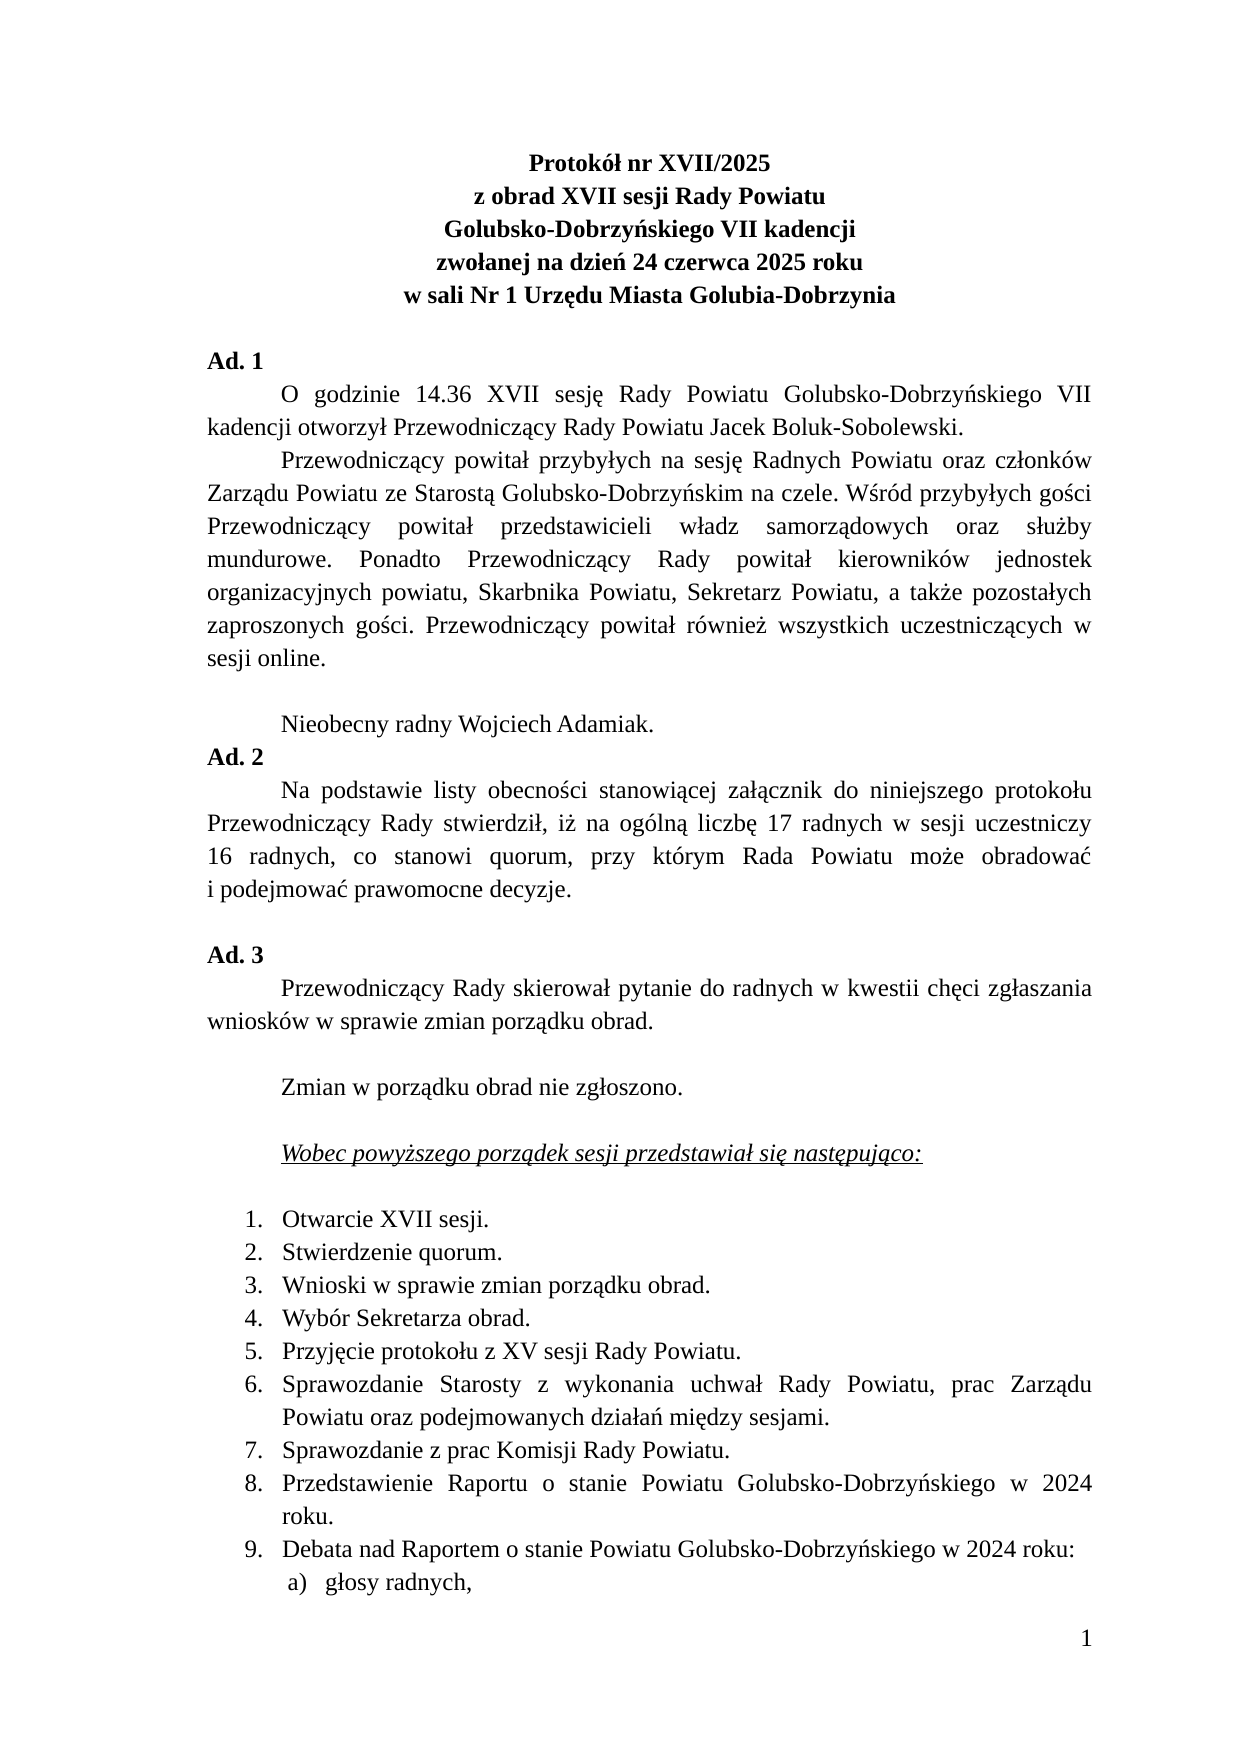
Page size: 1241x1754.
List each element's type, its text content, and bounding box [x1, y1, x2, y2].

text O godzinie 14.36 XVII sesję Rady Powiatu Golubsko-Dobrzyńskiego VII kadencji otworzył Przewodniczący Rady Powiatu Jacek Boluk-Sobolewski. [207, 379, 1092, 441]
text Na podstawie listy obecności stanowiącej załącznik do niniejszego protokołu Przewodniczący Rady stwierdził, iż na ogólną liczbę 17 radnych w sesji uczestniczy 16 radnych, co stanowi quorum, przy którym Rada Powiatu może obradować i podejmować prawomocne decyzje. [207, 775, 1092, 903]
list Przedstawienie Raportu o stanie Powiatu Golubsko-Dobrzyńskiego w 2024 roku. [244, 1468, 1092, 1529]
text z obrad XVII sesji Rady Powiatu [207, 181, 1092, 209]
text Protokół nr XVII/2025 [207, 148, 1092, 176]
list Otwarcie XVII sesji. [244, 1204, 1092, 1232]
text Zmian w porządku obrad nie zgłoszono. [207, 1072, 1092, 1100]
text w sali Nr 1 Urzędu Miasta Golubia-Dobrzynia [207, 280, 1092, 308]
text zwołanej na dzień 24 czerwca 2025 roku [207, 247, 1092, 276]
text Przewodniczący Rady skierował pytanie do radnych w kwestii chęci zgłaszania wniosków w sprawie zmian porządku obrad. [207, 973, 1092, 1035]
list Sprawozdanie z prac Komisji Rady Powiatu. [244, 1435, 1092, 1463]
list Przyjęcie protokołu z XV sesji Rady Powiatu. [244, 1336, 1092, 1364]
list Stwierdzenie quorum. [244, 1237, 1092, 1265]
text Golubsko-Dobrzyńskiego VII kadencji [207, 214, 1092, 242]
list Debata nad Raportem o stanie Powiatu Golubsko-Dobrzyńskiego w 2024 roku: [244, 1534, 1092, 1563]
list Wybór Sekretarza obrad. [244, 1303, 1092, 1331]
text Ad. 1 [207, 346, 1092, 374]
text Przewodniczący powitał przybyłych na sesję Radnych Powiatu oraz członków Zarządu Powiatu ze Starostą Golubsko-Dobrzyńskim na czele. Wśród przybyłych gości Przewodniczący powitał przedstawicieli władz samorządowych oraz służby mundurowe. Ponadto Przewodniczący Rady powitał kierowników jednostek organizacyjnych powiatu, Skarbnika Powiatu, Sekretarz Powiatu, a także pozostałych zaproszonych gości. Przewodniczący powitał również wszystkich uczestniczących w sesji online. [207, 445, 1092, 672]
text Nieobecny radny Wojciech Adamiak. [207, 709, 1092, 738]
list głosy radnych, [287, 1567, 1092, 1596]
text Ad. 3 [207, 940, 1092, 969]
text Wobec powyższego porządek sesji przedstawiał się następująco: [207, 1138, 1092, 1166]
list Sprawozdanie Starosty z wykonania uchwał Rady Powiatu, prac Zarządu Powiatu oraz podejmowanych działań między sesjami. [244, 1369, 1092, 1431]
text Ad. 2 [207, 742, 1092, 771]
list Wnioski w sprawie zmian porządku obrad. [244, 1270, 1092, 1298]
